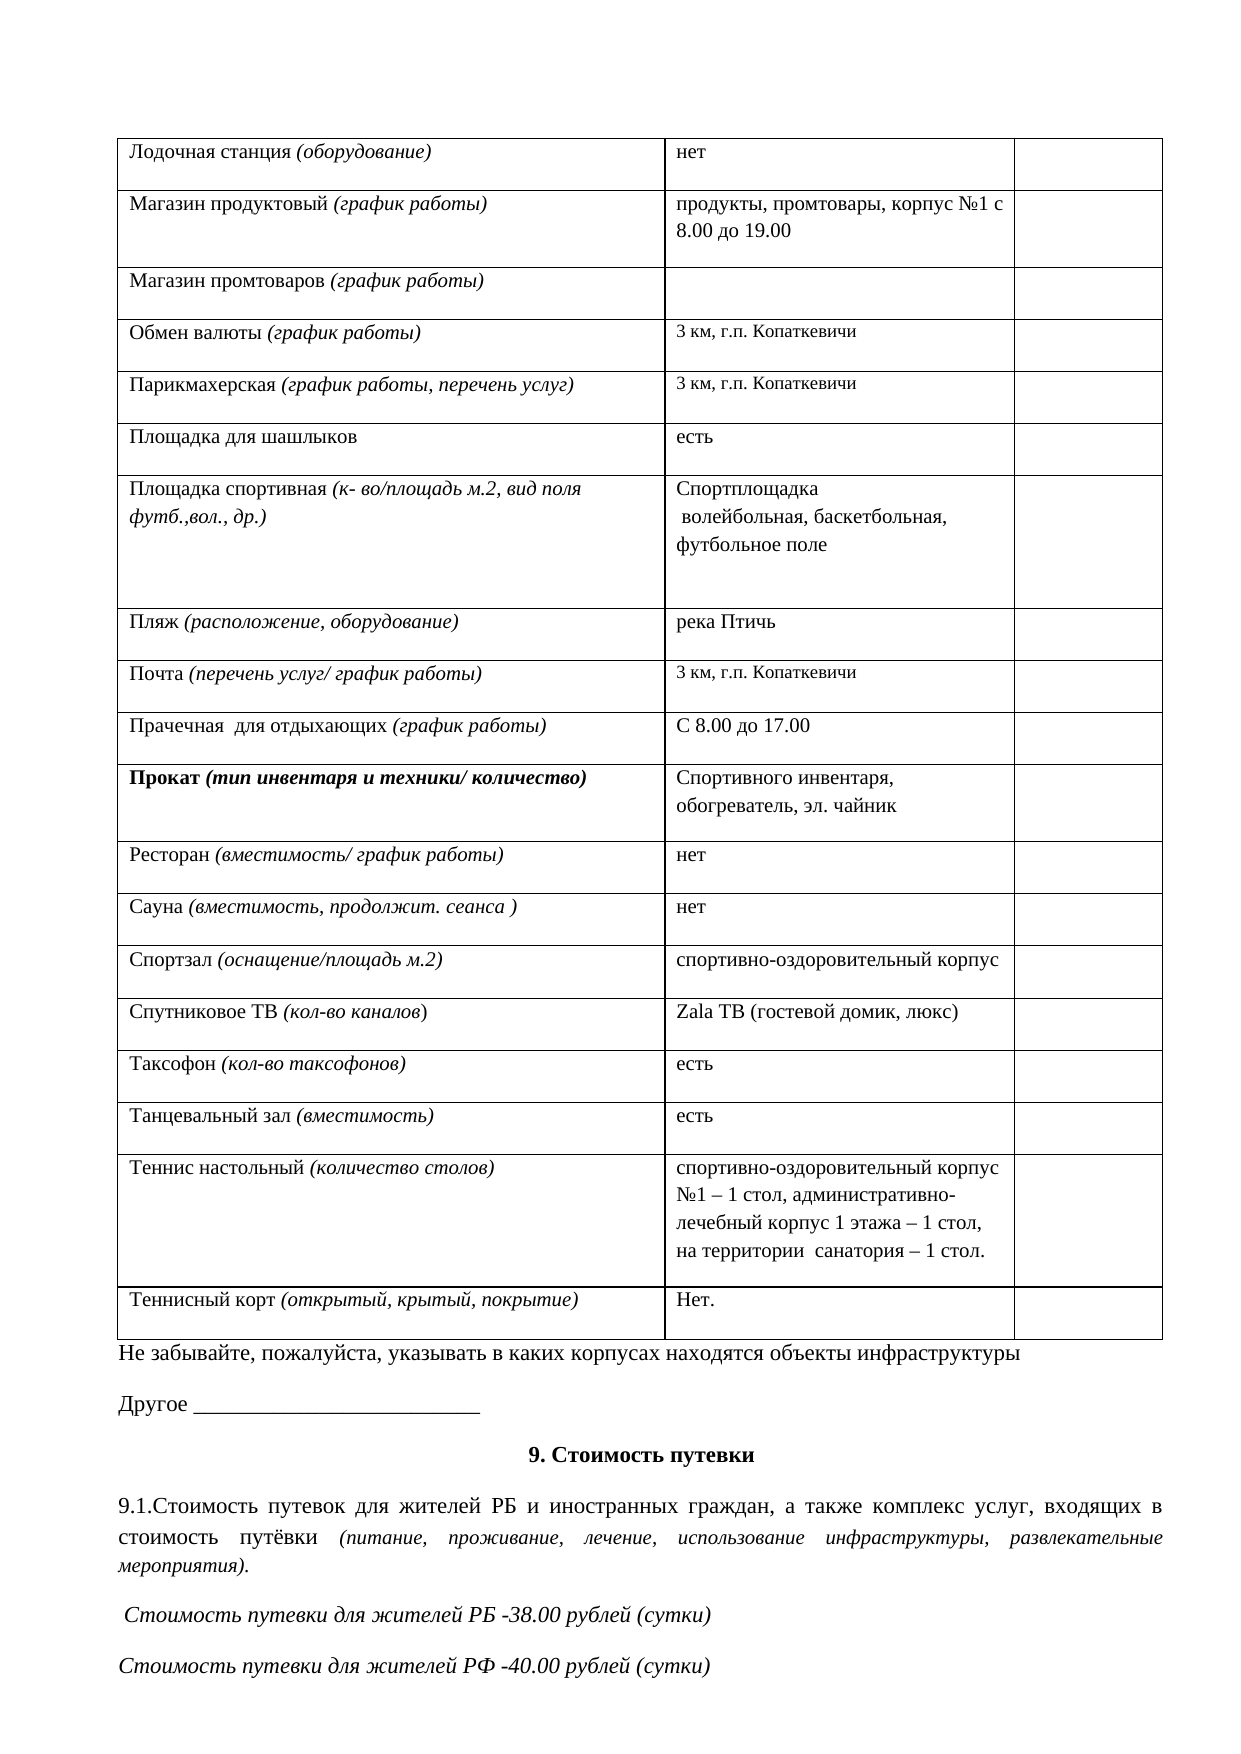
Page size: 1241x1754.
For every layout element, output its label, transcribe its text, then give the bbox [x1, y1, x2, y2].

table_cell Прокат (тип инвентаря и техники/ количество) [118, 765, 664, 841]
table_cell [1015, 191, 1162, 267]
table_cell [1015, 268, 1162, 319]
table_cell Площадка для шашлыков [118, 424, 664, 475]
table_cell [1015, 1155, 1162, 1286]
text 9.1.Стоимость путевок для жителей РБ и иностранных граждан, а также комплекс услуг, входящих в стоимость путёвки (питание, проживание, лечение, использование инфраструктуры, развлекательные мероприятия). [118, 1493, 1165, 1577]
table_cell спортивно-оздоровительный корпус [666, 946, 1014, 997]
table_cell Спутниковое ТВ (кол-во каналов) [118, 999, 664, 1049]
table_cell Нет. [666, 1288, 1014, 1338]
table_cell [1015, 1288, 1162, 1338]
table_cell нет [666, 842, 1014, 893]
table_cell [1015, 139, 1162, 189]
table_cell есть [666, 1103, 1014, 1154]
table_cell Спортплощадка волейбольная, баскетбольная, футбольное поле [666, 476, 1014, 608]
table_cell Теннисный корт (открытый, крытый, покрытие) [118, 1288, 664, 1338]
text Не забывайте, пожалуйста, указывать в каких корпусах находятся объекты инфраструктуры [118, 1339, 1165, 1366]
table_cell нет [666, 139, 1014, 189]
table_cell нет [666, 894, 1014, 945]
table_cell [1015, 946, 1162, 997]
table_cell [1015, 894, 1162, 945]
table_cell [1015, 476, 1162, 608]
table_cell река Птичь [666, 609, 1014, 660]
text Стоимость путевки для жителей РБ -38.00 рублей (сутки) [118, 1601, 1165, 1627]
table_cell Прачечная для отдыхающих (график работы) [118, 713, 664, 764]
text Стоимость путевки для жителей РФ -40.00 рублей (сутки) [118, 1652, 1165, 1678]
table_cell Обмен валюты (график работы) [118, 320, 664, 371]
table_cell [1015, 713, 1162, 764]
table_cell Магазин продуктовый (график работы) [118, 191, 664, 267]
table_cell Площадка спортивная (к- во/площадь м.2, вид поля футб.,вол., др.) [118, 476, 664, 608]
table_cell [1015, 609, 1162, 660]
table_cell 3 км, г.п. Копаткевичи [666, 661, 1014, 712]
table_cell Лодочная станция (оборудование) [118, 139, 664, 189]
table_cell [1015, 1051, 1162, 1102]
table_cell есть [666, 1051, 1014, 1102]
table_cell [1015, 661, 1162, 712]
table_cell Ресторан (вместимость/ график работы) [118, 842, 664, 893]
table_cell [1015, 424, 1162, 475]
text Другое _________________________ [118, 1391, 1165, 1417]
table_cell Теннис настольный (количество столов) [118, 1155, 664, 1286]
text 9. Стоимость путевки [118, 1442, 1165, 1468]
table_cell [1015, 320, 1162, 371]
table_cell Спортзал (оснащение/площадь м.2) [118, 946, 664, 997]
table_cell [666, 268, 1014, 319]
table_cell Магазин промтоваров (график работы) [118, 268, 664, 319]
table_cell [1015, 372, 1162, 423]
table_cell Таксофон (кол-во таксофонов) [118, 1051, 664, 1102]
table_cell Парикмахерская (график работы, перечень услуг) [118, 372, 664, 423]
table_cell С 8.00 до 17.00 [666, 713, 1014, 764]
table_cell [1015, 765, 1162, 841]
table_cell Пляж (расположение, оборудование) [118, 609, 664, 660]
table_cell Сауна (вместимость, продолжит. сеанса ) [118, 894, 664, 945]
table_cell есть [666, 424, 1014, 475]
table_cell [1015, 999, 1162, 1049]
table_cell Zala ТВ (гостевой домик, люкс) [666, 999, 1014, 1049]
table_cell 3 км, г.п. Копаткевичи [666, 320, 1014, 371]
table_cell спортивно-оздоровительный корпус №1 – 1 стол, административно-лечебный корпус 1 этажа – 1 стол, на территории санатория – 1 стол. [666, 1155, 1014, 1286]
table_cell [1015, 1103, 1162, 1154]
table_cell Танцевальный зал (вместимость) [118, 1103, 664, 1154]
table_cell [1015, 842, 1162, 893]
table_cell продукты, промтовары, корпус №1 с 8.00 до 19.00 [666, 191, 1014, 267]
table_cell Почта (перечень услуг/ график работы) [118, 661, 664, 712]
table_cell Спортивного инвентаря, обогреватель, эл. чайник [666, 765, 1014, 841]
table_cell 3 км, г.п. Копаткевичи [666, 372, 1014, 423]
